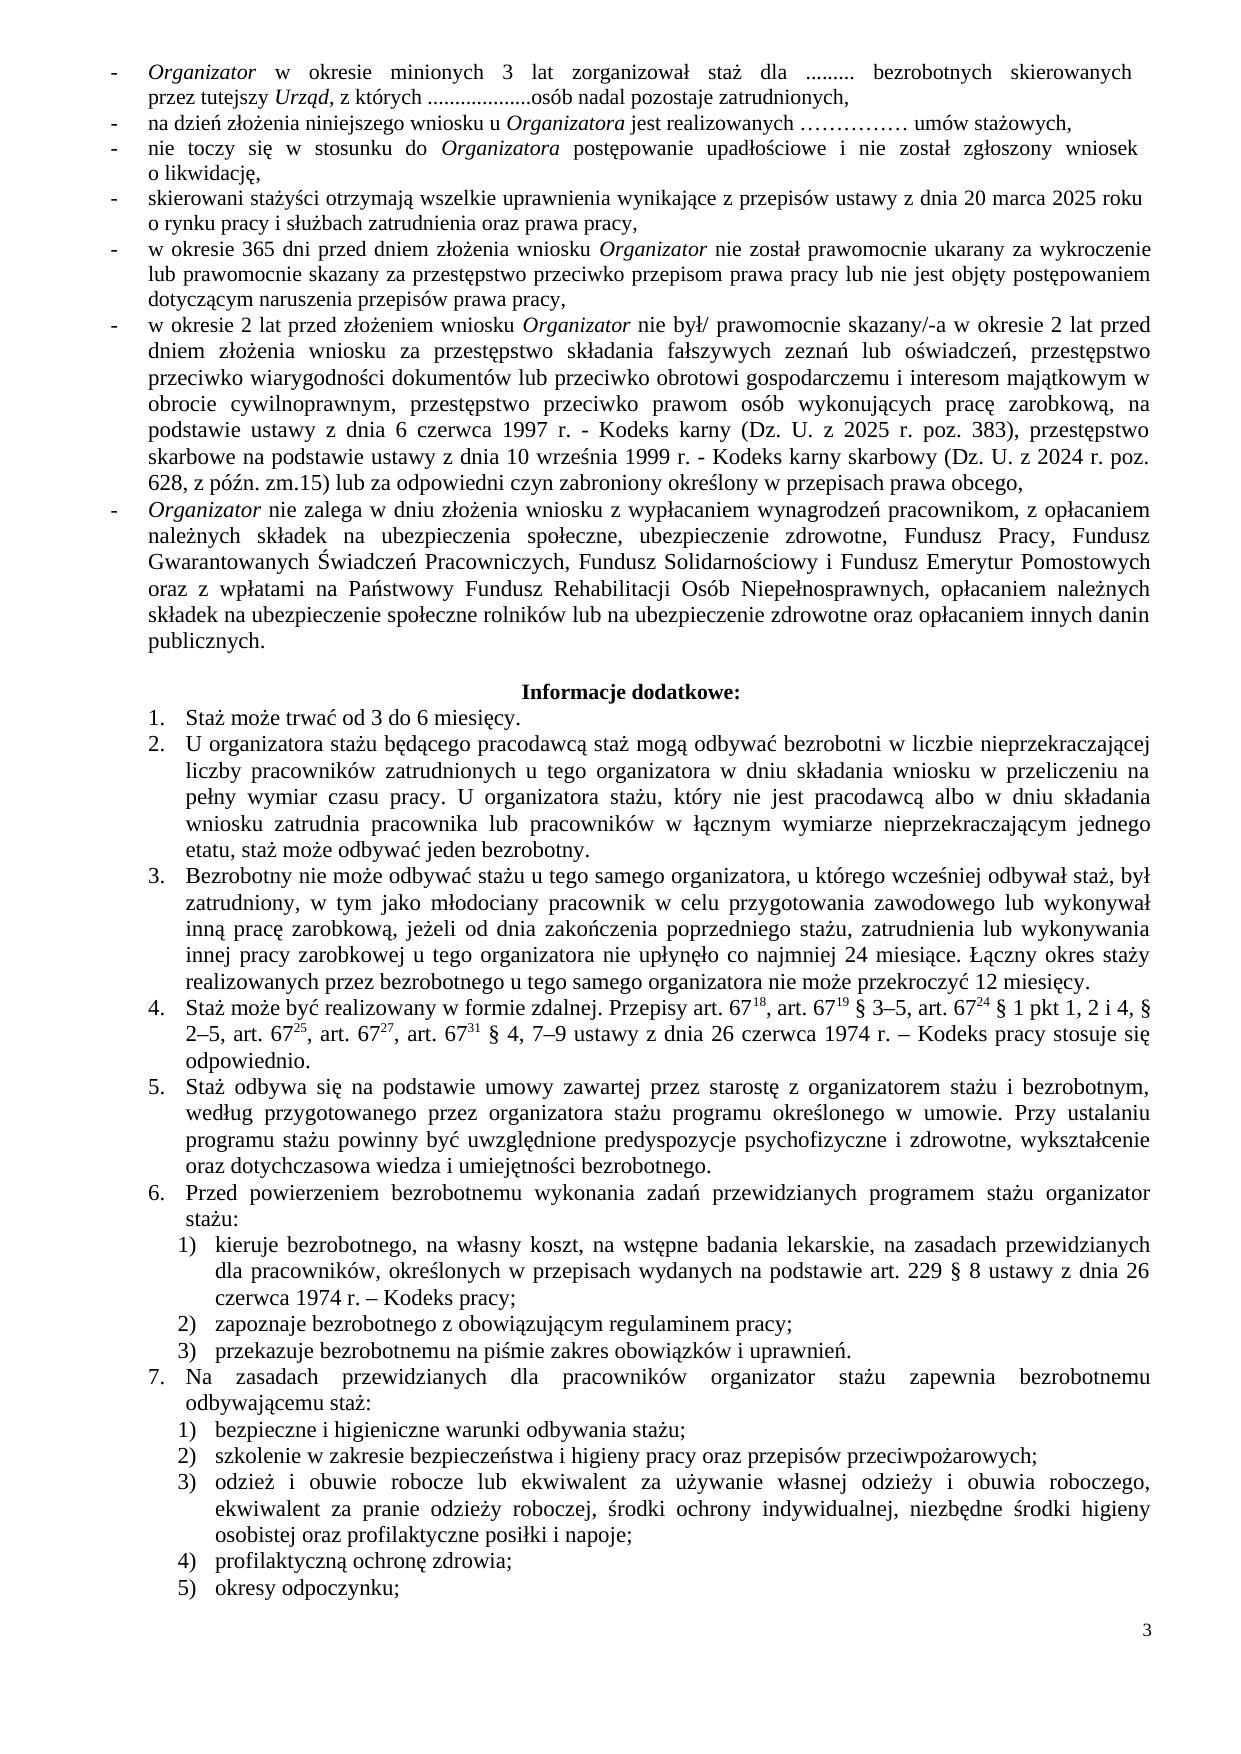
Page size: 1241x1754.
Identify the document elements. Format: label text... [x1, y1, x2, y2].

list kieruje bezrobotnego, na własny koszt, na wstępne badania lekarskie, na zasadach przewidzianych dla pracowników, określonych w przepisach wydanych na podstawie art. 229 § 8 ustawy z dnia 26 czerwca 1974 r. – Kodeks pracy; [177, 1231, 1152, 1310]
list okresy odpoczynku; [177, 1574, 1152, 1600]
list przekazuje bezrobotnemu na piśmie zakres obowiązków i uprawnień. [177, 1337, 1152, 1363]
text Informacje dodatkowe: [110, 679, 1152, 704]
list Staż odbywa się na podstawie umowy zawartej przez starostę z organizatorem stażu i bezrobotnym, według przygotowanego przez organizatora stażu programu określonego w umowie. Przy ustalaniu programu stażu powinny być uwzględnione predyspozycje psychofizyczne i zdrowotne, wykształcenie oraz dotychczasowa wiedza i umiejętności bezrobotnego. [148, 1073, 1152, 1178]
list U organizatora stażu będącego pracodawcą staż mogą odbywać bezrobotni w liczbie nieprzekraczającej liczby pracowników zatrudnionych u tego organizatora w dniu składania wniosku w przeliczeniu na pełny wymiar czasu pracy. U organizatora stażu, który nie jest pracodawcą albo w dniu składania wniosku zatrudnia pracownika lub pracowników w łącznym wymiarze nieprzekraczającym jednego etatu, staż może odbywać jeden bezrobotny. [148, 731, 1152, 862]
list Na zasadach przewidzianych dla pracowników organizator stażu zapewnia bezrobotnemu odbywającemu staż: [148, 1363, 1152, 1416]
list na dzień złożenia niniejszego wniosku u Organizatora jest realizowanych …………… umów stażowych, [110, 109, 1152, 135]
list nie toczy się w stosunku do Organizatora postępowanie upadłościowe i nie został zgłoszony wniosek o likwidację, [110, 135, 1152, 185]
list Organizator nie zalega w dniu złożenia wniosku z wypłacaniem wynagrodzeń pracownikom, z opłacaniem należnych składek na ubezpieczenia społeczne, ubezpieczenie zdrowotne, Fundusz Pracy, Fundusz Gwarantowanych Świadczeń Pracowniczych, Fundusz Solidarnościowy i Fundusz Emerytur Pomostowych oraz z wpłatami na Państwowy Fundusz Rehabilitacji Osób Niepełnosprawnych, opłacaniem należnych składek na ubezpieczenie społeczne rolników lub na ubezpieczenie zdrowotne oraz opłacaniem innych danin publicznych. [110, 496, 1152, 654]
list bezpieczne i higieniczne warunki odbywania stażu; [177, 1416, 1152, 1442]
list odzież i obuwie robocze lub ekwiwalent za używanie własnej odzieży i obuwia roboczego, ekwiwalent za pranie odzieży roboczej, środki ochrony indywidualnej, niezbędne środki higieny osobistej oraz profilaktyczne posiłki i napoje; [177, 1468, 1152, 1547]
list szkolenie w zakresie bezpieczeństwa i higieny pracy oraz przepisów przeciwpożarowych; [177, 1442, 1152, 1468]
list w okresie 365 dni przed dniem złożenia wniosku Organizator nie został prawomocnie ukarany za wykroczenie lub prawomocnie skazany za przestępstwo przeciwko przepisom prawa pracy lub nie jest objęty postępowaniem dotyczącym naruszenia przepisów prawa pracy, [110, 236, 1152, 311]
list Przed powierzeniem bezrobotnemu wykonania zadań przewidzianych programem stażu organizator stażu: [148, 1178, 1152, 1231]
list profilaktyczną ochronę zdrowia; [177, 1547, 1152, 1574]
list Organizator w okresie minionych 3 lat zorganizował staż dla ......... bezrobotnych skierowanych przez tutejszy Urząd, z których ...................osób nadal pozostaje zatrudnionych, [110, 59, 1152, 109]
list skierowani stażyści otrzymają wszelkie uprawnienia wynikające z przepisów ustawy z dnia 20 marca 2025 roku o rynku pracy i służbach zatrudnienia oraz prawa pracy, [110, 185, 1152, 236]
list zapoznaje bezrobotnego z obowiązującym regulaminem pracy; [177, 1310, 1152, 1337]
list Staż może trwać od 3 do 6 miesięcy. [148, 704, 1152, 731]
list Bezrobotny nie może odbywać stażu u tego samego organizatora, u którego wcześniej odbywał staż, był zatrudniony, w tym jako młodociany pracownik w celu przygotowania zawodowego lub wykonywał inną pracę zarobkową, jeżeli od dnia zakończenia poprzedniego stażu, zatrudnienia lub wykonywania innej pracy zarobkowej u tego organizatora nie upłynęło co najmniej 24 miesiące. Łączny okres staży realizowanych przez bezrobotnego u tego samego organizatora nie może przekroczyć 12 miesięcy. [148, 862, 1152, 994]
list w okresie 2 lat przed złożeniem wniosku Organizator nie był/ prawomocnie skazany/-a w okresie 2 lat przed dniem złożenia wniosku za przestępstwo składania fałszywych zeznań lub oświadczeń, przestępstwo przeciwko wiarygodności dokumentów lub przeciwko obrotowi gospodarczemu i interesom majątkowym w obrocie cywilnoprawnym, przestępstwo przeciwko prawom osób wykonujących pracę zarobkową, na podstawie ustawy z dnia 6 czerwca 1997 r. - Kodeks karny (Dz. U. z 2025 r. poz. 383), przestępstwo skarbowe na podstawie ustawy z dnia 10 września 1999 r. - Kodeks karny skarbowy (Dz. U. z 2024 r. poz. 628, z późn. zm.15) lub za odpowiedni czyn zabroniony określony w przepisach prawa obcego, [110, 311, 1152, 496]
list Staż może być realizowany w formie zdalnej. Przepisy art. 6718, art. 6719 § 3–5, art. 6724 § 1 pkt 1, 2 i 4, § 2–5, art. 6725, art. 6727, art. 6731 § 4, 7–9 ustawy z dnia 26 czerwca 1974 r. – Kodeks pracy stosuje się odpowiednio. [148, 994, 1152, 1073]
